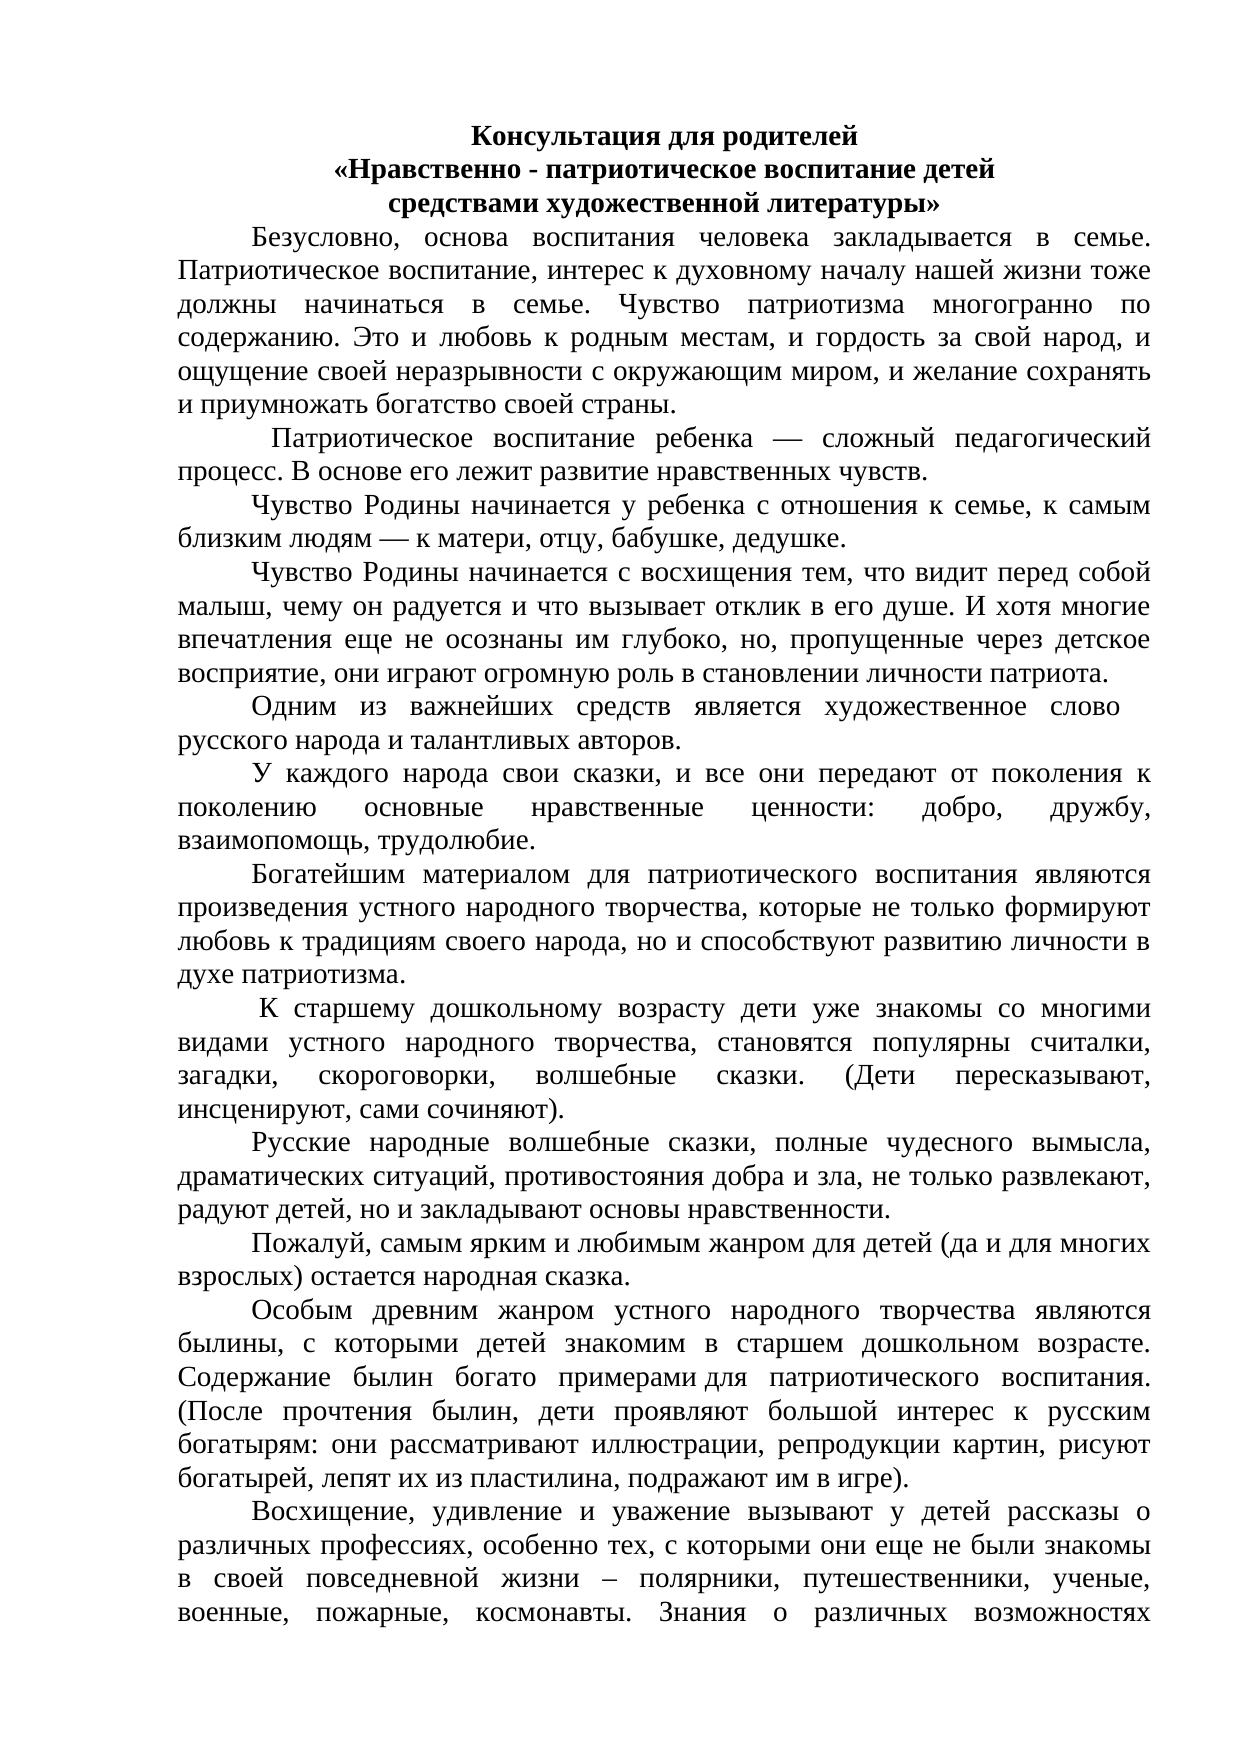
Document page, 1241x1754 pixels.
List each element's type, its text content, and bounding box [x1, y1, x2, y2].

text средствами художественной литературы» [177, 185, 1152, 219]
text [177, 1493, 1152, 1627]
text Безусловно, основа воспитания человека закладывается в семье. Патриотическое воспитание, интерес к духовному началу нашей жизни тоже должны начинаться в семье. Чувство патриотизма многогранно по содержанию. Это и любовь к родным местам, и гордость за свой народ, и ощущение своей неразрывности с окружающим миром, и желание сохранять и приумножать богатство своей страны. [177, 219, 1152, 420]
text «Нравственно - патриотическое воспитание детей [177, 152, 1152, 185]
text Чувство Родины начинается у ребенка с отношения к семье, к самым близким людям — к матери, отцу, бабушке, дедушке. [177, 487, 1152, 554]
text Пожалуй, самым ярким и любимым жанром для детей (да и для многих взрослых) остается народная сказка. [177, 1225, 1152, 1292]
text У каждого народа свои сказки, и все они передают от поколения к поколению основные нравственные ценности: добро, дружбу, взаимопомощь, трудолюбие. [177, 755, 1152, 856]
text К старшему дошкольному возрасту дети уже знакомы со многими видами устного народного творчества, становятся популярны считалки, загадки, скороговорки, волшебные сказки. (Дети пересказывают, инсценируют, сами сочиняют). [177, 990, 1152, 1124]
text Богатейшим материалом для патриотического воспитания являются произведения устного народного творчества, которые не только формируют любовь к традициям своего народа, но и способствуют развитию личности в духе патриотизма. [177, 856, 1152, 990]
text Консультация для родителей [177, 118, 1152, 152]
text Русские народные волшебные сказки, полные чудесного вымысла, драматических ситуаций, противостояния добра и зла, не только развлекают, радуют детей, но и закладывают основы нравственности. [177, 1124, 1152, 1225]
text Чувство Родины начинается с восхищения тем, что видит перед собой малыш, чему он радуется и что вызывает отклик в его душе. И хотя многие впечатления еще не осознаны им глубоко, но, пропущенные через детское восприятие, они играют огромную роль в становлении личности патриота. [177, 554, 1152, 688]
text Особым древним жанром устного народного творчества являются былины, с которыми детей знакомим в старшем дошкольном возрасте. Содержание былин богато примерами для патриотического воспитания. (После прочтения былин, дети проявляют большой интерес к русским богатырям: они рассматривают иллюстрации, репродукции картин, рисуют богатырей, лепят их из пластилина, подражают им в игре). [177, 1292, 1152, 1493]
text Патриотическое воспитание ребенка — сложный педагогический процесс. В основе его лежит развитие нравственных чувств. [177, 420, 1152, 487]
text Одним из важнейших средств является художественное слово русского народа и талантливых авторов. [177, 688, 1152, 755]
